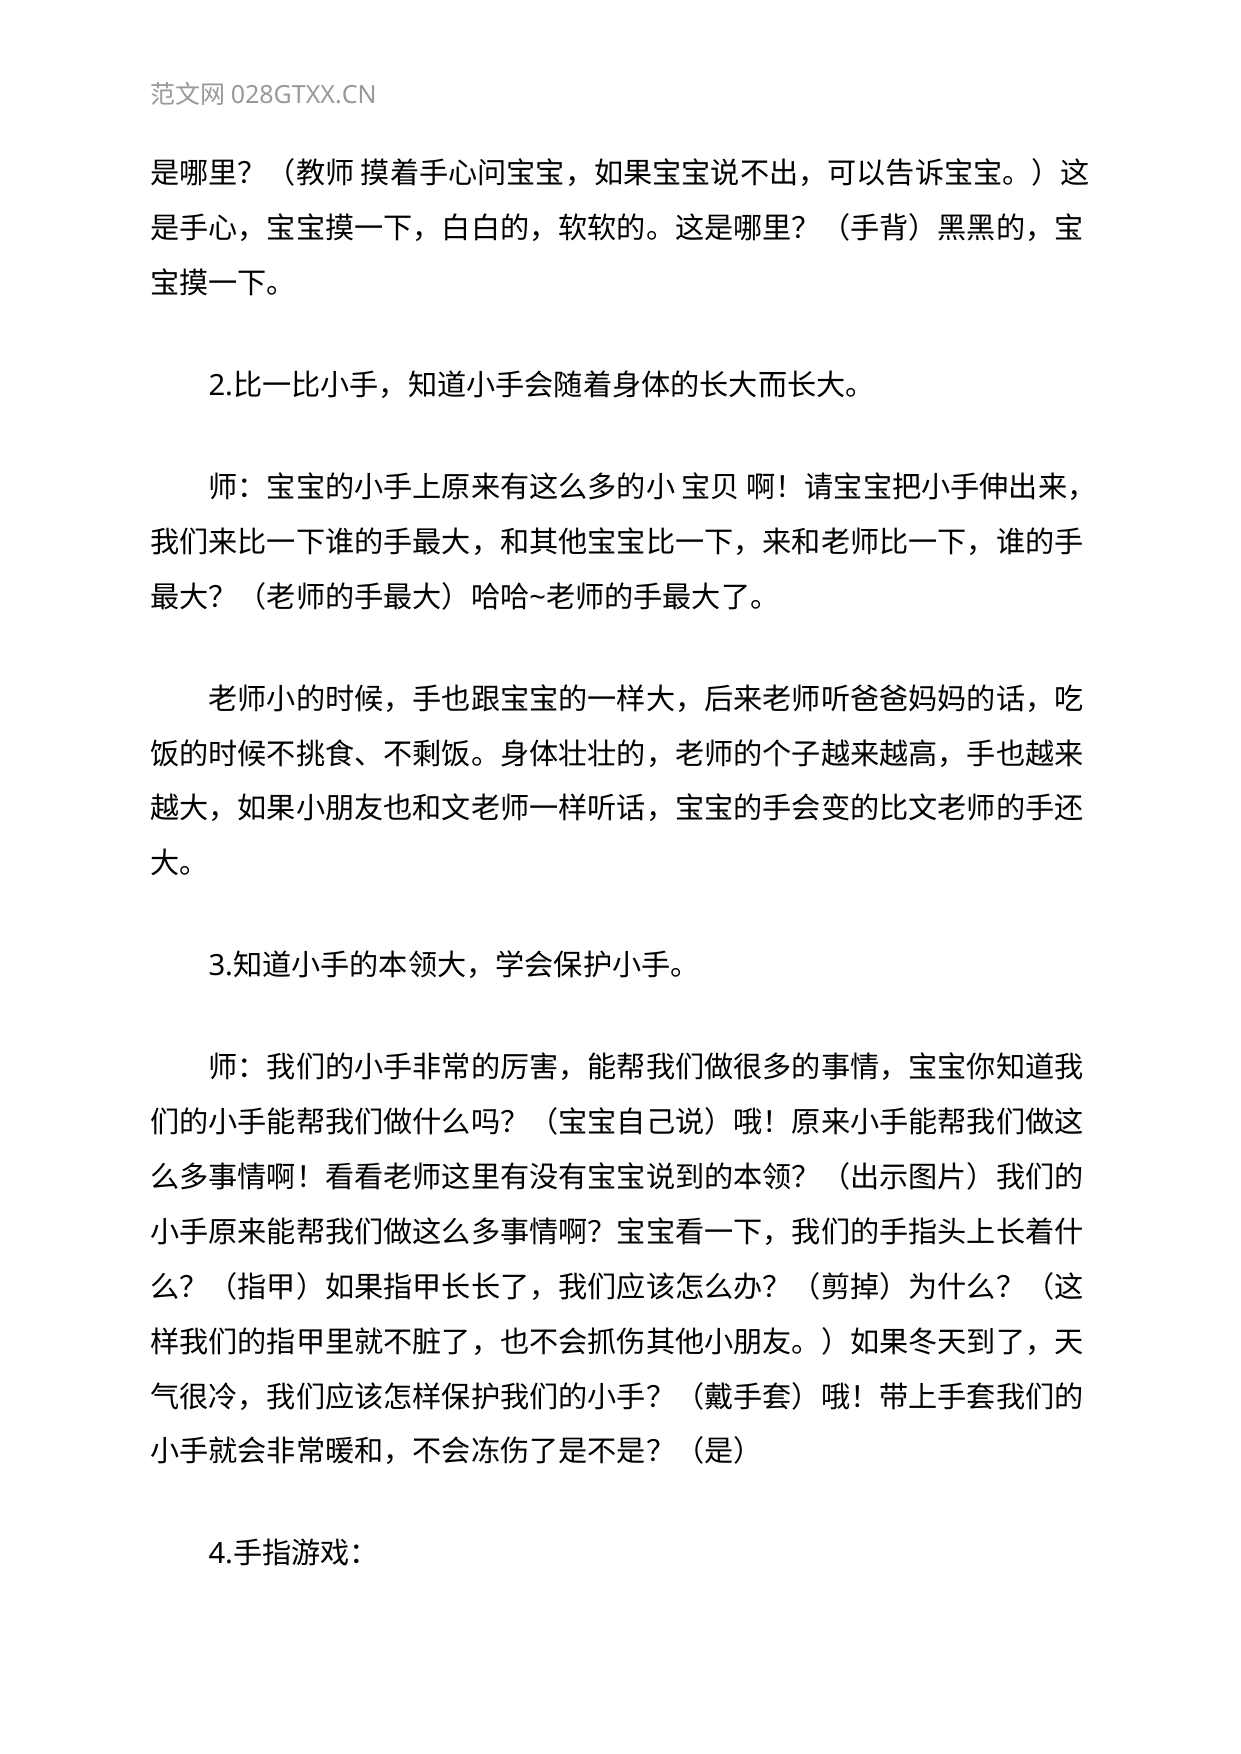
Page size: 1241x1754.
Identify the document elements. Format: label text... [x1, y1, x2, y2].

text 师：我们的小手非常的厉害，能帮我们做很多的事情，宝宝你知道我们的小手能帮我们做什么吗？（宝宝自己说）哦！原来小手能帮我们做这么多事情啊！看看老师这里有没有宝宝说到的本领？（出示图片）我们的小手原来能帮我们做这么多事情啊？宝宝看一下，我们的手指头上长着什么？（指甲）如果指甲长长了，我们应该怎么办？（剪掉）为什么？（这样我们的指甲里就不脏了，也不会抓伤其他小朋友。）如果冬天到了，天气很冷，我们应该怎样保护我们的小手？（戴手套）哦！带上手套我们的小手就会非常暖和，不会冻伤了是不是？（是） [150, 1044, 1090, 1470]
text 老师小的时候，手也跟宝宝的一样大，后来老师听爸爸妈妈的话，吃饭的时候不挑食、不剩饭。身体壮壮的，老师的个子越来越高，手也越来越大，如果小朋友也和文老师一样听话，宝宝的手会变的比文老师的手还大。 [150, 675, 1090, 882]
text 3.知道小手的本领大，学会保护小手。 [150, 942, 1090, 984]
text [150, 150, 1090, 302]
text 4.手指游戏： [150, 1530, 1090, 1572]
text 师：宝宝的小手上原来有这么多的小 宝贝 啊！请宝宝把小手伸出来，我们来比一下谁的手最大，和其他宝宝比一下，来和老师比一下，谁的手最大？（老师的手最大）哈哈~老师的手最大了。 [150, 463, 1090, 616]
text 2.比一比小手，知道小手会随着身体的长大而长大。 [150, 362, 1090, 404]
